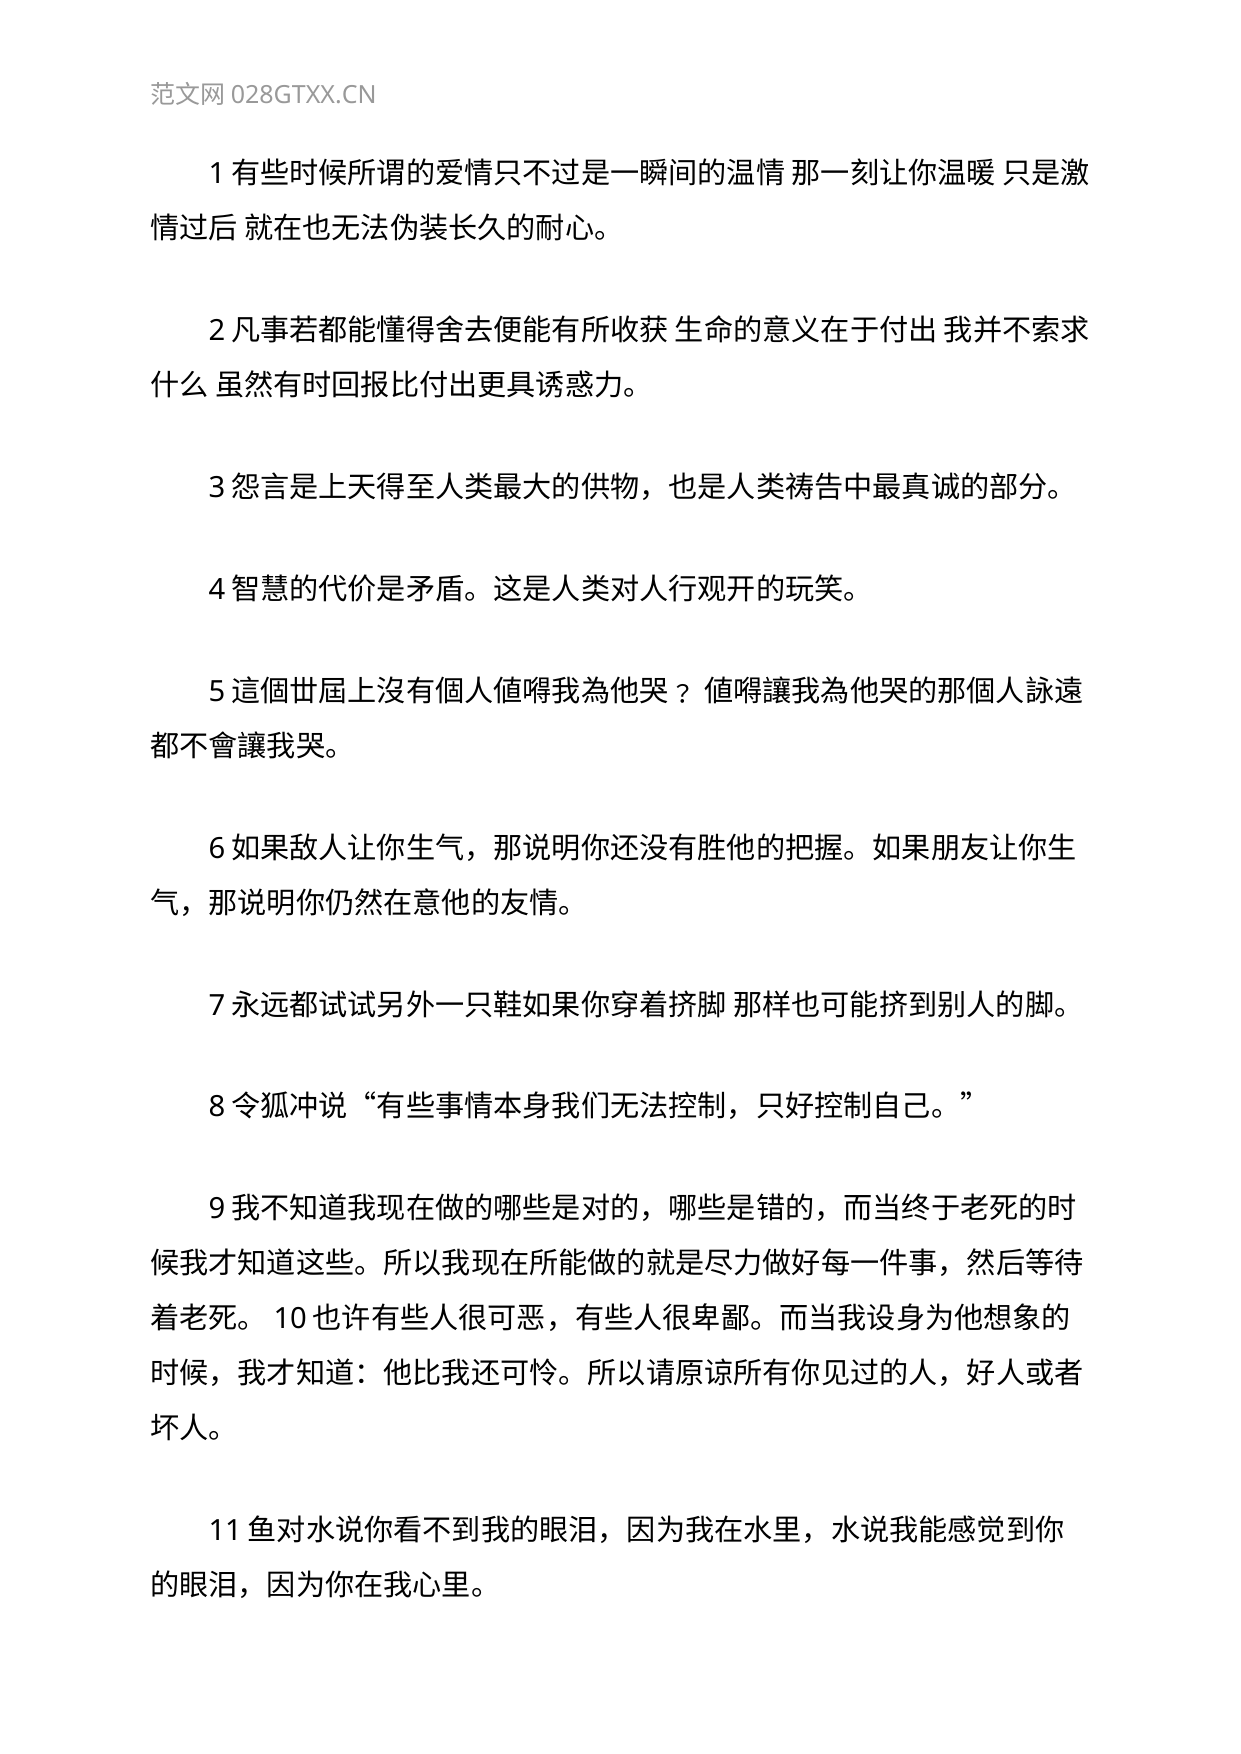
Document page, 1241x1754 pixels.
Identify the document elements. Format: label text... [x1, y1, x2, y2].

text 2凡事若都能懂得舍去便能有所收获 生命的意义在于付出 我并不索求什么 虽然有时回报比付出更具诱惑力。 [150, 307, 1090, 404]
text 9我不知道我现在做的哪些是对的，哪些是错的，而当终于老死的时候我才知道这些。所以我现在所能做的就是尽力做好每一件事，然后等待着老死。 10也许有些人很可恶，有些人很卑鄙。而当我设身为他想象的时候，我才知道：他比我还可怜。所以请原谅所有你见过的人，好人或者坏人。 [150, 1185, 1090, 1447]
text 1有些时候所谓的爱情只不过是一瞬间的温情 那一刻让你温暖 只是激情过后 就在也无法伪装长久的耐心。 [150, 150, 1090, 247]
text 6如果敌人让你生气，那说明你还没有胜他的把握。如果朋友让你生气，那说明你仍然在意他的友情。 [150, 824, 1090, 922]
text 4智慧的代价是矛盾。这是人类对人行观开的玩笑。 [150, 566, 1090, 608]
text 7永远都试试另外一只鞋如果你穿着挤脚 那样也可能挤到别人的脚。 [150, 981, 1090, 1023]
text 8令狐冲说“有些事情本身我们无法控制，只好控制自己。” [150, 1083, 1090, 1125]
text 3怨言是上天得至人类最大的供物，也是人类祷告中最真诚的部分。 [150, 463, 1090, 506]
text 11鱼对水说你看不到我的眼泪，因为我在水里，水说我能感觉到你的眼泪，因为你在我心里。 [150, 1507, 1090, 1604]
text 5這個丗屆上沒有個人値嘚我為他哭﹖ 値嘚讓我為他哭的那個人詠遠都不會讓我哭。 [150, 667, 1090, 765]
